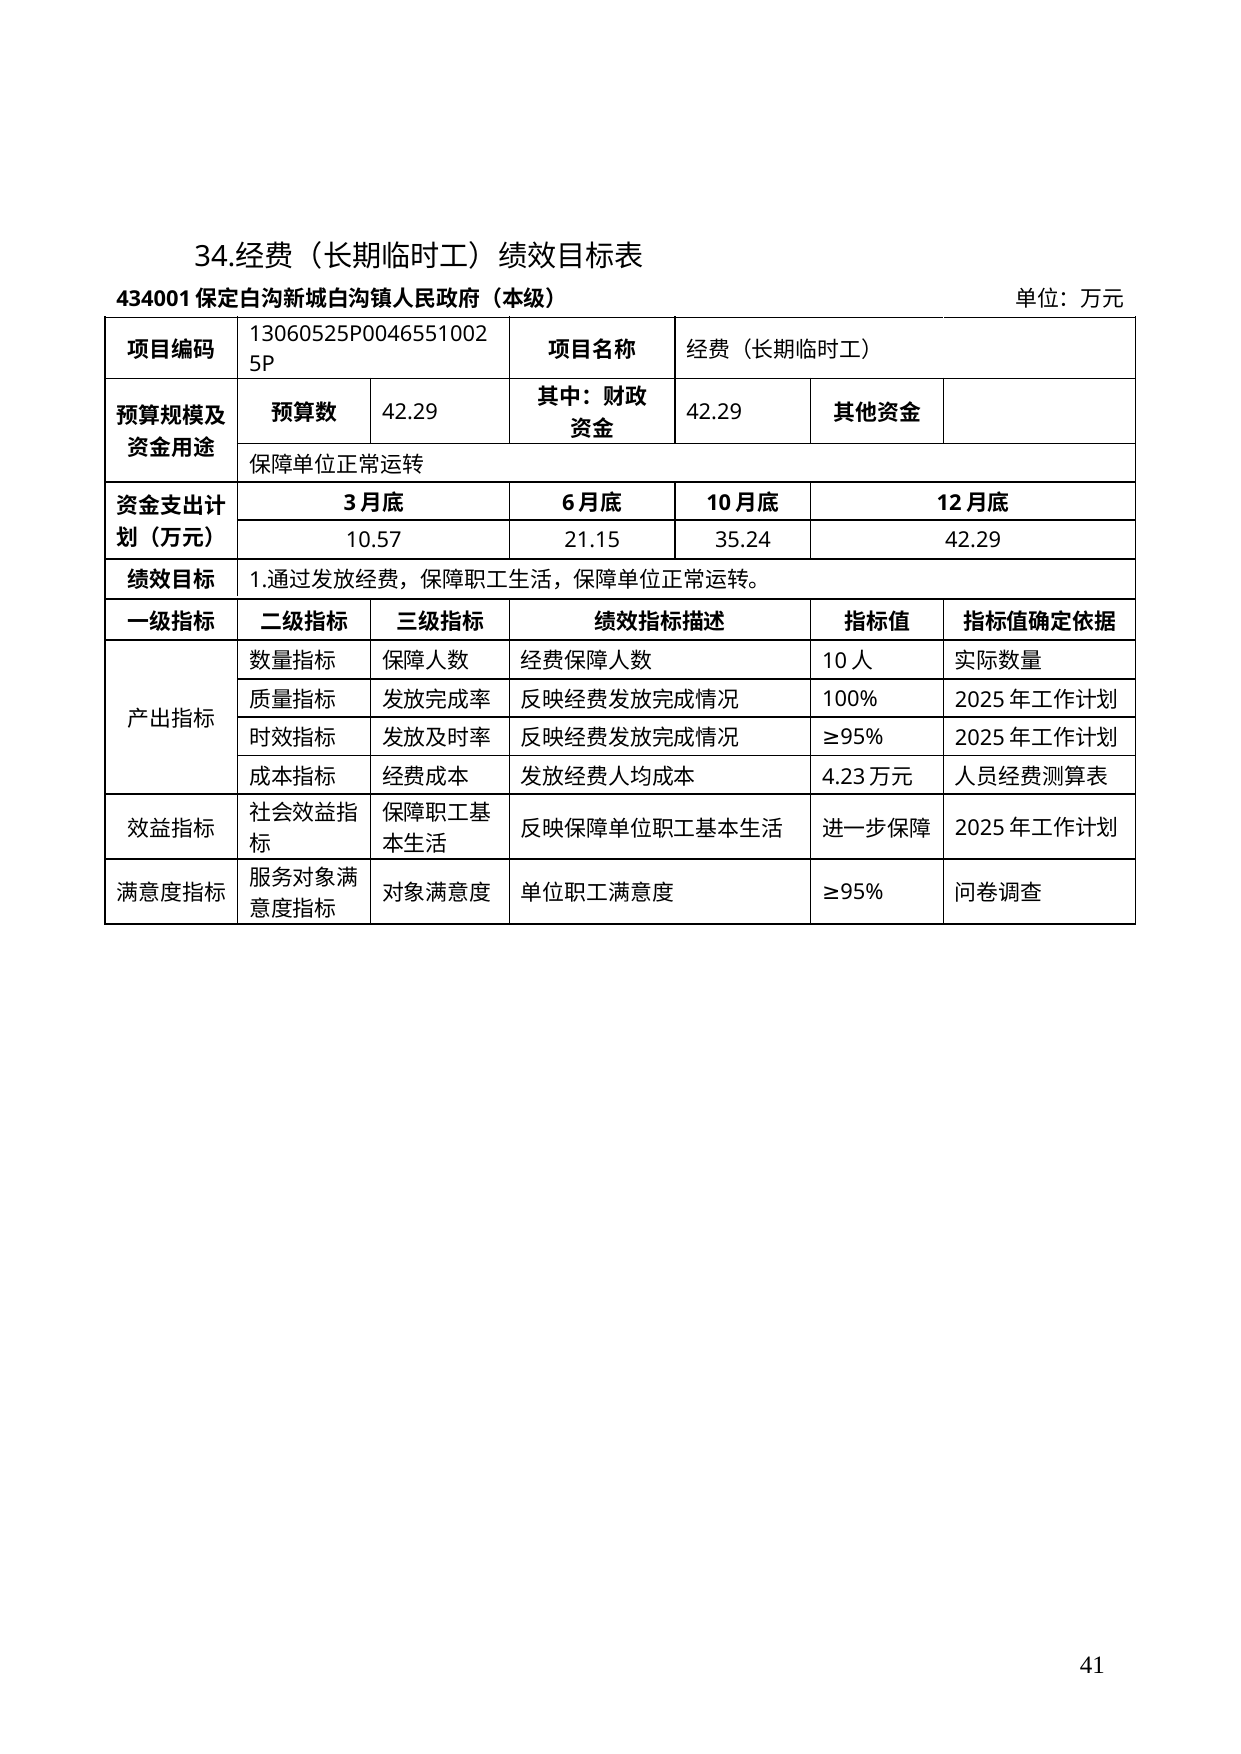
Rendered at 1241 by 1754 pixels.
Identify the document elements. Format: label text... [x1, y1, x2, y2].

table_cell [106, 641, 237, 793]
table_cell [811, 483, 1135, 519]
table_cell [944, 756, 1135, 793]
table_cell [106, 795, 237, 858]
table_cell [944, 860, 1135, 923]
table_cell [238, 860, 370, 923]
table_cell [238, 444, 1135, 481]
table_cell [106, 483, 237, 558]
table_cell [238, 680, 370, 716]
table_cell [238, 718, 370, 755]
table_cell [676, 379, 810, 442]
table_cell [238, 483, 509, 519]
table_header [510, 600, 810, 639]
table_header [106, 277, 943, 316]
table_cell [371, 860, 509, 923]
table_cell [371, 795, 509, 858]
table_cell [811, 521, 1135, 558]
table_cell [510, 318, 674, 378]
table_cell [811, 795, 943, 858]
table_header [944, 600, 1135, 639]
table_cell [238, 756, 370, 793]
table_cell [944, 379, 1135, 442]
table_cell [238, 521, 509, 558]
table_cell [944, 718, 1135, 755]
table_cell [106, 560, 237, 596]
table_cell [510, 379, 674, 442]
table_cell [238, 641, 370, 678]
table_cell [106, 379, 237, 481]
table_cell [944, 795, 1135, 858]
text 34.经费（长期临时工）绩效目标表 [136, 235, 1104, 275]
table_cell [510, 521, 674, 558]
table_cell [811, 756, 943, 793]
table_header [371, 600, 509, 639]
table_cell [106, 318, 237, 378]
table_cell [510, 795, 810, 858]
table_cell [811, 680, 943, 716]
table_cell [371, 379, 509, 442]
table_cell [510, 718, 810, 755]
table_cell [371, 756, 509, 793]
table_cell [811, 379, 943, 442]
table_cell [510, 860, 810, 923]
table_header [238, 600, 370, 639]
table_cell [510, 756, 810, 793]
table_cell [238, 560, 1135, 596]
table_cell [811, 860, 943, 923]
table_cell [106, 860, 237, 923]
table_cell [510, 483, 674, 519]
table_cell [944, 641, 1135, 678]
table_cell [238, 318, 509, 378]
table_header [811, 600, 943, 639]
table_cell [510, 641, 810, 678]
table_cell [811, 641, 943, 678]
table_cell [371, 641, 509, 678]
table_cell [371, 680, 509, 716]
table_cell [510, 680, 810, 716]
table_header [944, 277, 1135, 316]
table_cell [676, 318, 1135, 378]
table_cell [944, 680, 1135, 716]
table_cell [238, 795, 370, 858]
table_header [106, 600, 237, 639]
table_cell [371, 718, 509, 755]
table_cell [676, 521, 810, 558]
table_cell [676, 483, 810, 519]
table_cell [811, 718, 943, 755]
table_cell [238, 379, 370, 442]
